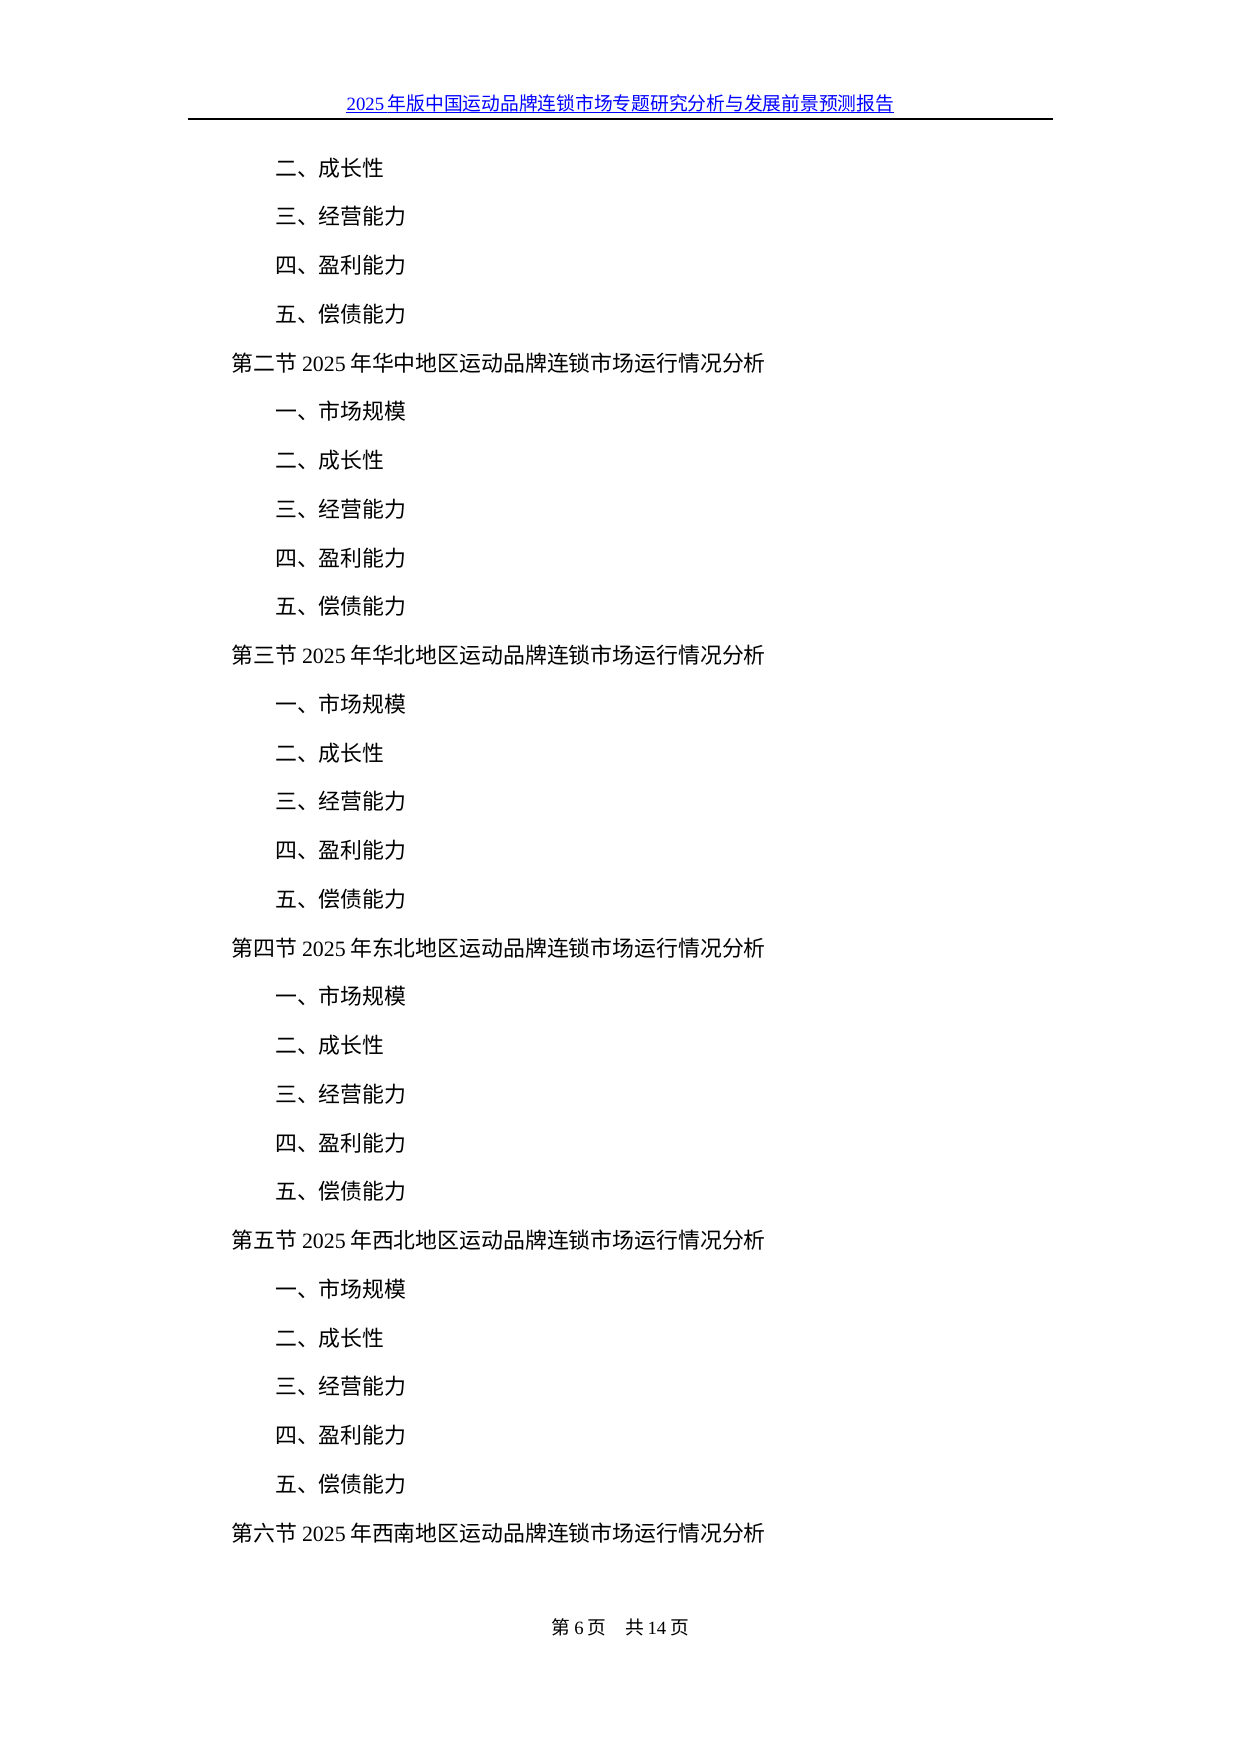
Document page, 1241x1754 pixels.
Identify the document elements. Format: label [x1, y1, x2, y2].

text [187, 150, 1053, 1548]
